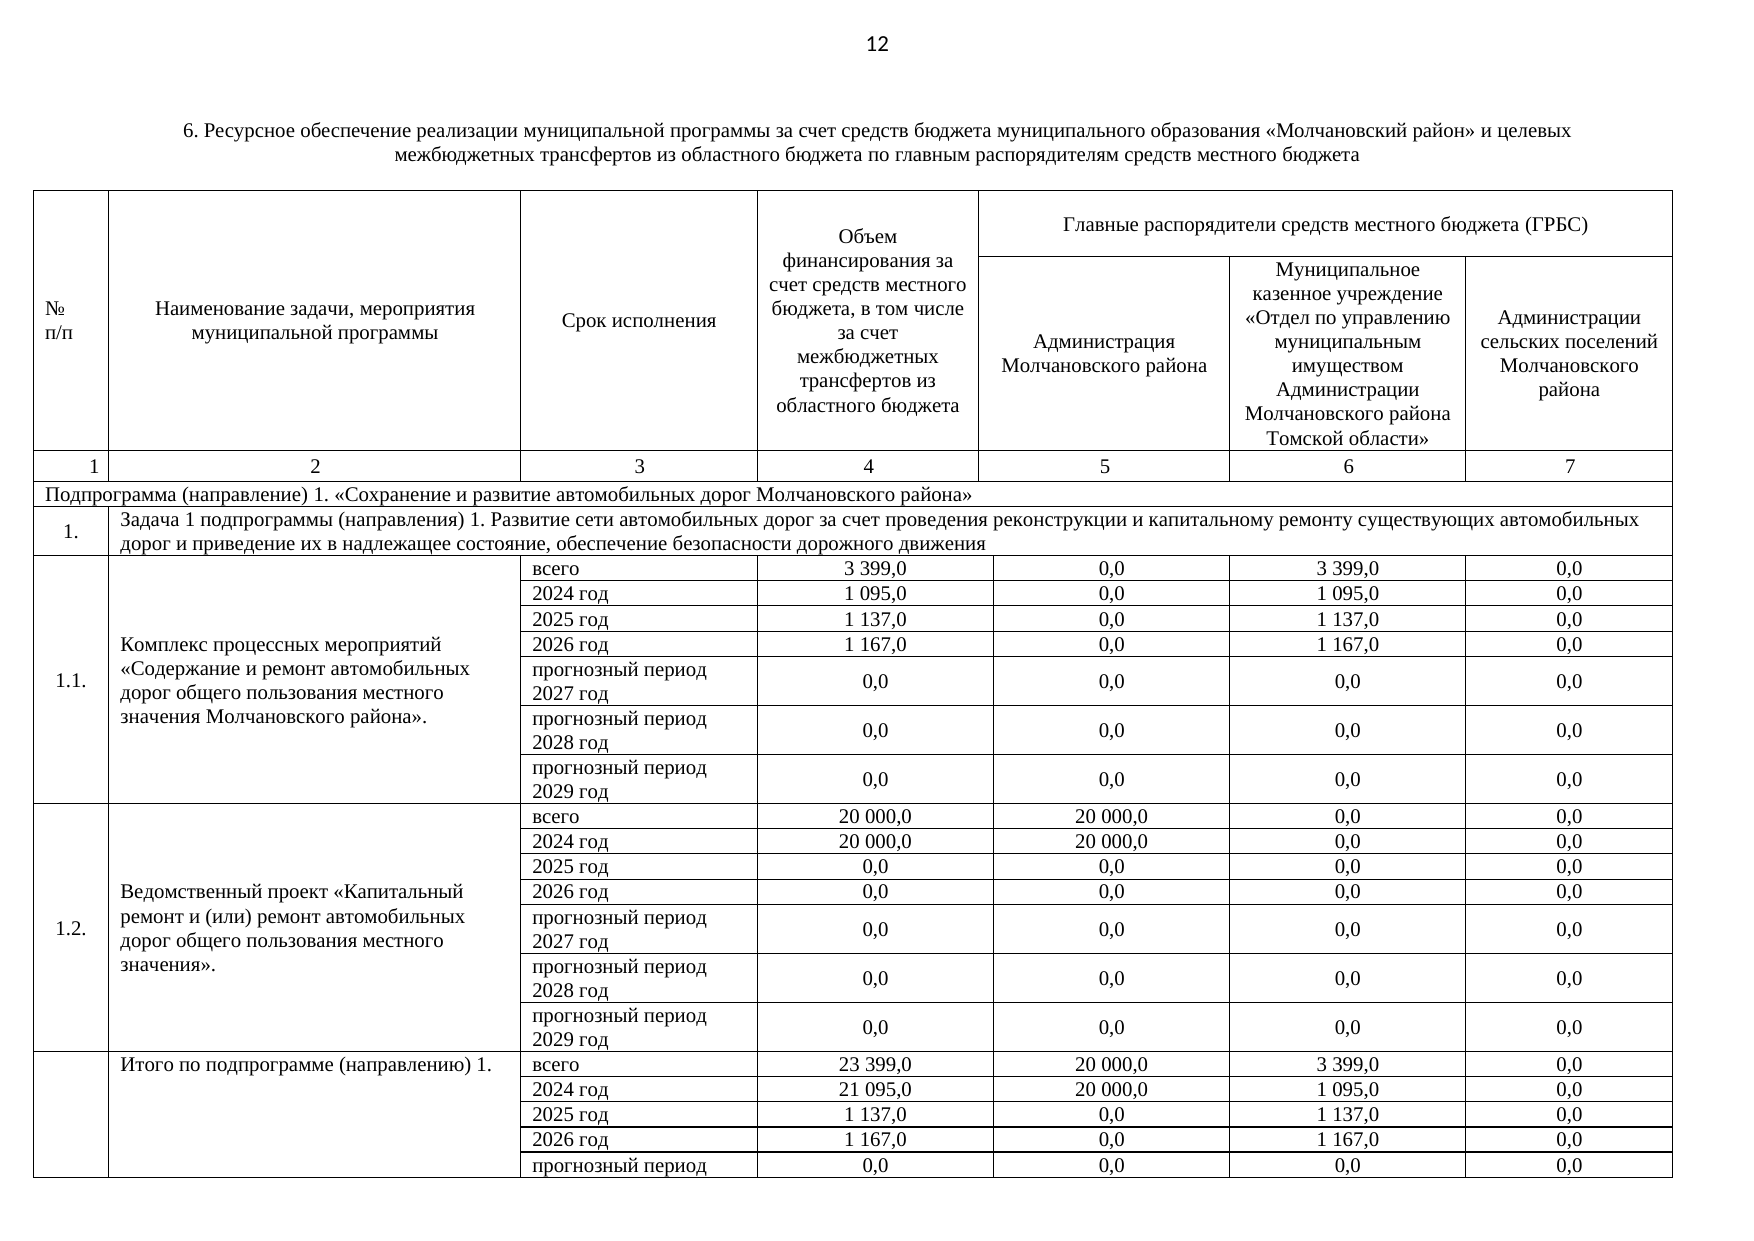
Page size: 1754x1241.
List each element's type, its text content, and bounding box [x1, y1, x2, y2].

table_cell 0,0 [994, 706, 1229, 754]
table_cell 4 [758, 451, 978, 481]
table_cell 1 167,0 [758, 632, 993, 656]
table_cell 0,0 [994, 755, 1229, 803]
table_cell 0,0 [1230, 1153, 1465, 1177]
table_cell [34, 1052, 108, 1177]
table_cell 0,0 [758, 1003, 993, 1051]
table_cell 0,0 [758, 657, 993, 705]
table_cell 0,0 [1466, 1052, 1672, 1076]
table_cell 2026 год [521, 880, 757, 903]
table_header Срок исполнения [521, 191, 757, 449]
table_cell 0,0 [1466, 1102, 1672, 1126]
table_cell 0,0 [1466, 755, 1672, 803]
table_cell всего [521, 804, 757, 828]
subtitle 6. Ресурсное обеспечение реализации муниципальной программы за счет средств бюджета муниципального образования «Молчановский район» и целевых межбюджетных трансфертов из областного бюджета по главным распорядителям средств местного бюджета [118, 118, 1636, 166]
table_cell 2 [109, 451, 520, 481]
table_cell Администрация Молчановского района [979, 257, 1229, 449]
table_cell 1. [34, 507, 108, 555]
table_cell 0,0 [994, 1003, 1229, 1051]
table_cell 20 000,0 [994, 829, 1229, 853]
table_cell 20 000,0 [758, 829, 993, 853]
table_cell 1 137,0 [758, 1102, 993, 1126]
table_cell 0,0 [1230, 755, 1465, 803]
table_cell 0,0 [1466, 954, 1672, 1002]
table_cell прогнозный период 2029 год [521, 755, 757, 803]
table_cell 3 [521, 451, 757, 481]
table_cell 0,0 [1230, 854, 1465, 878]
table_cell 0,0 [1230, 657, 1465, 705]
table_cell 0,0 [1466, 880, 1672, 903]
table_cell 2026 год [521, 632, 757, 656]
table_cell 2024 год [521, 1077, 757, 1101]
table_cell 0,0 [994, 606, 1229, 631]
table_cell Муниципальное казенное учреждение «Отдел по управлению муниципальным имуществом Администрации Молчановского района Томской области» [1230, 257, 1465, 449]
table_cell 1 095,0 [758, 581, 993, 605]
table_cell 1 095,0 [1230, 1077, 1465, 1101]
table_cell 0,0 [1466, 706, 1672, 754]
table_cell 0,0 [1466, 804, 1672, 828]
table_cell 3 399,0 [1230, 556, 1465, 580]
table_cell 0,0 [994, 854, 1229, 878]
table_cell 1.1. [34, 556, 108, 803]
table_cell прогнозный период 2028 год [521, 706, 757, 754]
table_cell 0,0 [758, 706, 993, 754]
table_cell 1 137,0 [758, 606, 993, 631]
table_cell всего [521, 556, 757, 580]
table_cell 0,0 [758, 854, 993, 878]
table_cell 20 000,0 [994, 1052, 1229, 1076]
table_cell 1 137,0 [1230, 1102, 1465, 1126]
table_header Наименование задачи, мероприятия муниципальной программы [109, 191, 520, 449]
table_cell Ведомственный проект «Капитальный ремонт и (или) ремонт автомобильных дорог общего пользования местного значения». [109, 804, 520, 1051]
table_cell 0,0 [1466, 1003, 1672, 1051]
table_cell всего [521, 1052, 757, 1076]
table_cell 5 [979, 451, 1229, 481]
table_cell прогнозный период 2028 год [521, 954, 757, 1002]
table_cell 20 000,0 [758, 804, 993, 828]
table_cell 20 000,0 [994, 804, 1229, 828]
table_cell 3 399,0 [758, 556, 993, 580]
table_cell Комплекс процессных мероприятий «Содержание и ремонт автомобильных дорог общего пользования местного значения Молчановского района». [109, 556, 520, 803]
table_cell 0,0 [1466, 854, 1672, 878]
table_cell 0,0 [758, 1153, 993, 1177]
table_cell 1 167,0 [1230, 632, 1465, 656]
table_cell 2026 год [521, 1128, 757, 1151]
table_cell 1.2. [34, 804, 108, 1051]
table_header Объем финансирования за счет средств местного бюджета, в том числе за счет межбюджетных трансфертов из областного бюджета [758, 191, 978, 449]
table_cell 0,0 [994, 1102, 1229, 1126]
table_cell 2025 год [521, 606, 757, 631]
table_cell 6 [1230, 451, 1465, 481]
table_cell 2025 год [521, 1102, 757, 1126]
table_cell 1 [34, 451, 108, 481]
table_cell 20 000,0 [994, 1077, 1229, 1101]
table_cell 1 167,0 [758, 1128, 993, 1151]
table_cell 2024 год [521, 581, 757, 605]
table_cell 2024 год [521, 829, 757, 853]
table_cell Администрации сельских поселений Молчановского района [1466, 257, 1672, 449]
table_cell 0,0 [1466, 829, 1672, 853]
table_header Главные распорядители средств местного бюджета (ГРБС) [979, 191, 1672, 256]
table_cell 0,0 [1466, 606, 1672, 631]
table_cell 0,0 [758, 755, 993, 803]
table_cell 0,0 [758, 954, 993, 1002]
table_cell 23 399,0 [758, 1052, 993, 1076]
table_cell прогнозный период 2027 год [521, 657, 757, 705]
table_cell 0,0 [1230, 1003, 1465, 1051]
table_cell 1 095,0 [1230, 581, 1465, 605]
table_cell 0,0 [1230, 829, 1465, 853]
table_cell 0,0 [1230, 706, 1465, 754]
table_cell 21 095,0 [758, 1077, 993, 1101]
table_cell 0,0 [1230, 880, 1465, 903]
table_cell 7 [1466, 451, 1672, 481]
table_cell 0,0 [1230, 954, 1465, 1002]
table_cell Итого по подпрограмме (направлению) 1. [109, 1052, 520, 1177]
table_cell 0,0 [994, 1128, 1229, 1151]
table_cell 0,0 [994, 880, 1229, 903]
table_cell 0,0 [994, 632, 1229, 656]
table_cell 0,0 [1466, 556, 1672, 580]
table_cell 0,0 [994, 556, 1229, 580]
table_cell 0,0 [994, 581, 1229, 605]
table_header № п/п [34, 191, 108, 449]
table_cell 3 399,0 [1230, 1052, 1465, 1076]
table_cell 0,0 [1230, 905, 1465, 953]
table_cell 0,0 [1230, 804, 1465, 828]
table_cell 0,0 [994, 954, 1229, 1002]
table_cell 0,0 [1466, 1153, 1672, 1177]
table_cell 0,0 [994, 905, 1229, 953]
table_cell 0,0 [1466, 581, 1672, 605]
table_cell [521, 1153, 757, 1177]
table_cell Задача 1 подпрограммы (направления) 1. Развитие сети автомобильных дорог за счет проведения реконструкции и капитальному ремонту существующих автомобильных дорог и приведение их в надлежащее состояние, обеспечение безопасности дорожного движения [109, 507, 1672, 555]
table_cell 0,0 [758, 880, 993, 903]
table_cell 0,0 [1466, 905, 1672, 953]
table_cell 0,0 [758, 905, 993, 953]
table_cell 0,0 [1466, 1128, 1672, 1151]
table_cell 2025 год [521, 854, 757, 878]
table_cell 0,0 [994, 1153, 1229, 1177]
table_cell прогнозный период 2029 год [521, 1003, 757, 1051]
table_cell прогнозный период 2027 год [521, 905, 757, 953]
table_cell 1 167,0 [1230, 1128, 1465, 1151]
table_cell 0,0 [1466, 1077, 1672, 1101]
table_cell 1 137,0 [1230, 606, 1465, 631]
table_cell 0,0 [1466, 657, 1672, 705]
table_cell 0,0 [1466, 632, 1672, 656]
table_cell Подпрограмма (направление) 1. «Сохранение и развитие автомобильных дорог Молчановского района» [34, 482, 1672, 506]
table_cell 0,0 [994, 657, 1229, 705]
